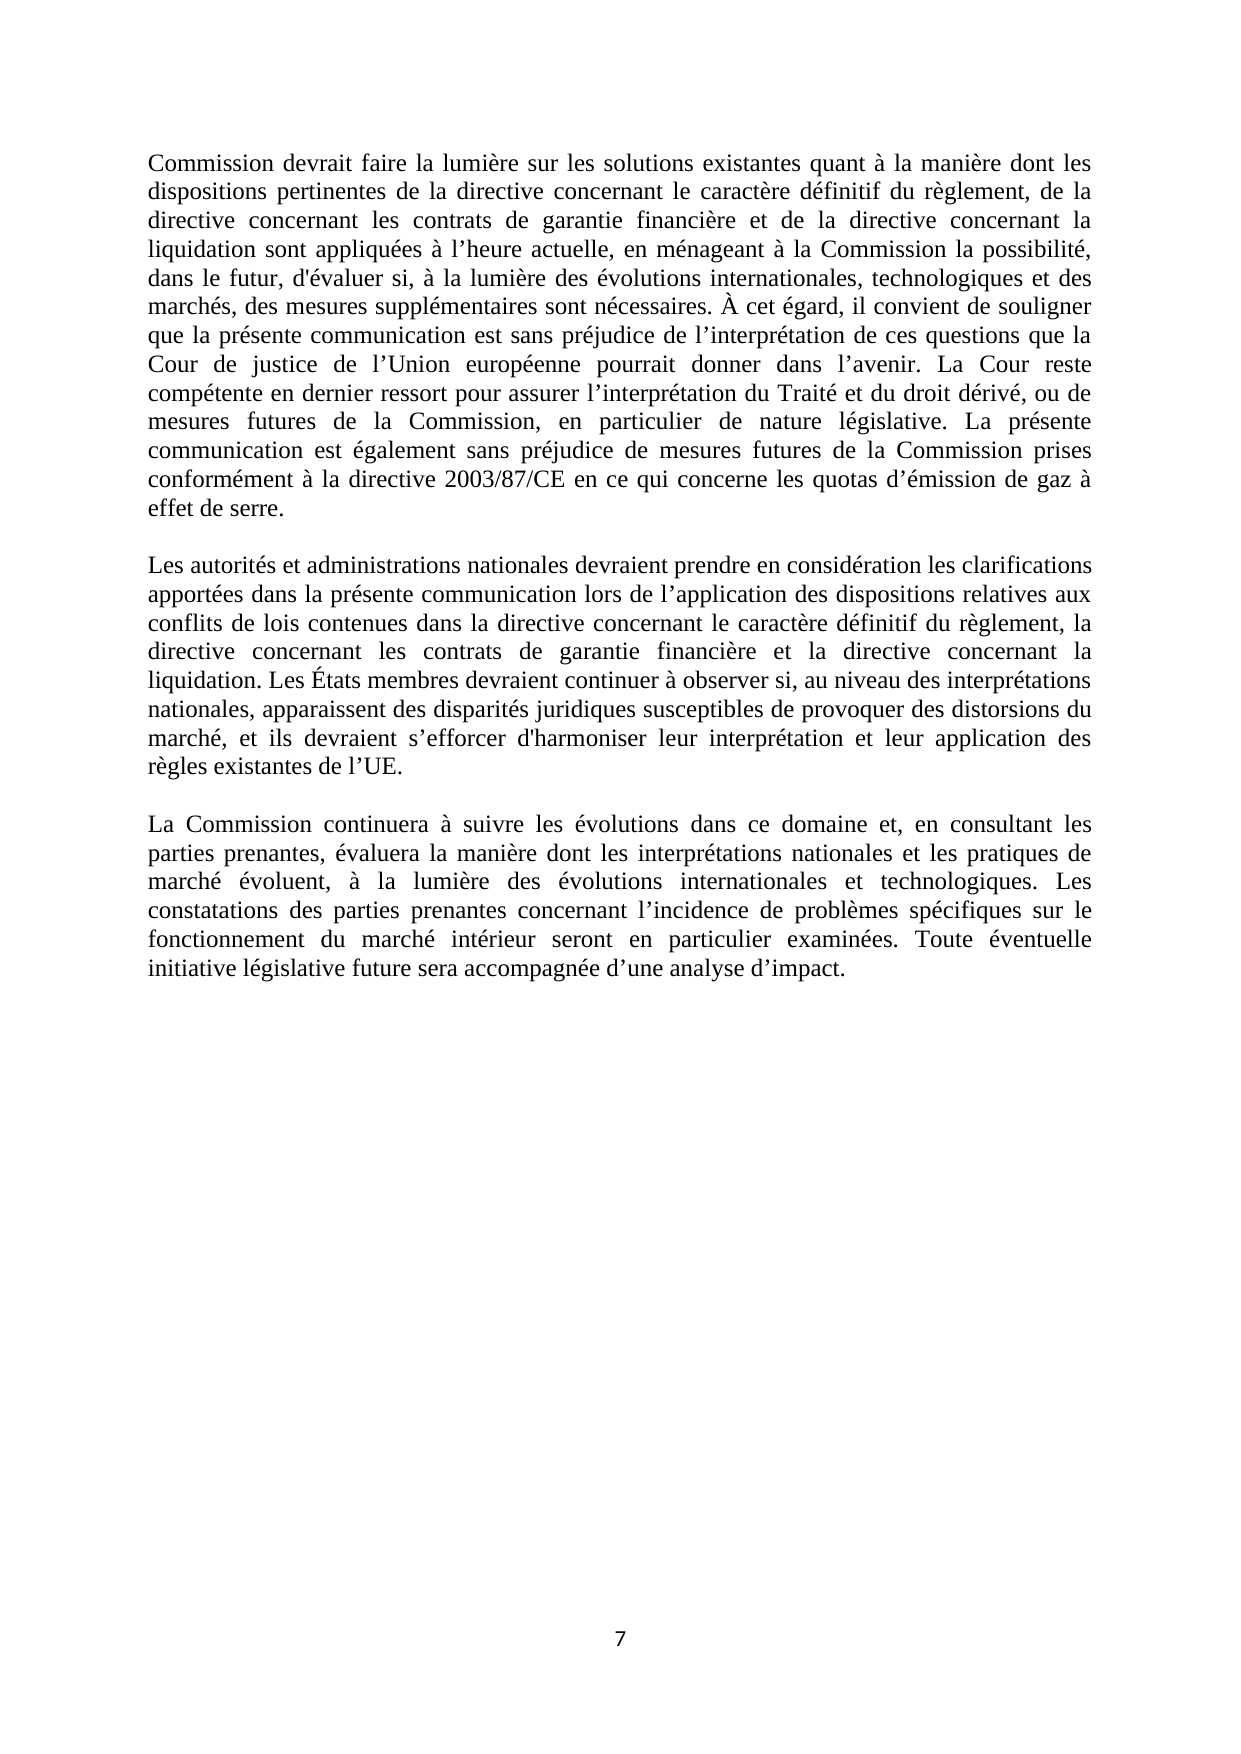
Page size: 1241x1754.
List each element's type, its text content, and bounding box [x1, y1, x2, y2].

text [148, 148, 1093, 521]
text La Commission continuera à suivre les évolutions dans ce domaine et, en consultant les parties prenantes, évaluera la manière dont les interprétations nationales et les pratiques de marché évoluent, à la lumière des évolutions internationales et technologiques. Les constatations des parties prenantes concernant l’incidence de problèmes spécifiques sur le fonctionnement du marché intérieur seront en particulier examinées. Toute éventuelle initiative législative future sera accompagnée d’une analyse d’impact. [148, 809, 1093, 981]
text Les autorités et administrations nationales devraient prendre en considération les clarifications apportées dans la présente communication lors de l’application des dispositions relatives aux conflits de lois contenues dans la directive concernant le caractère définitif du règlement, la directive concernant les contrats de garantie financière et la directive concernant la liquidation. Les États membres devraient continuer à observer si, au niveau des interprétations nationales, apparaissent des disparités juridiques susceptibles de provoquer des distorsions du marché, et ils devraient s’efforcer d'harmoniser leur interprétation et leur application des règles existantes de l’UE. [148, 550, 1093, 780]
